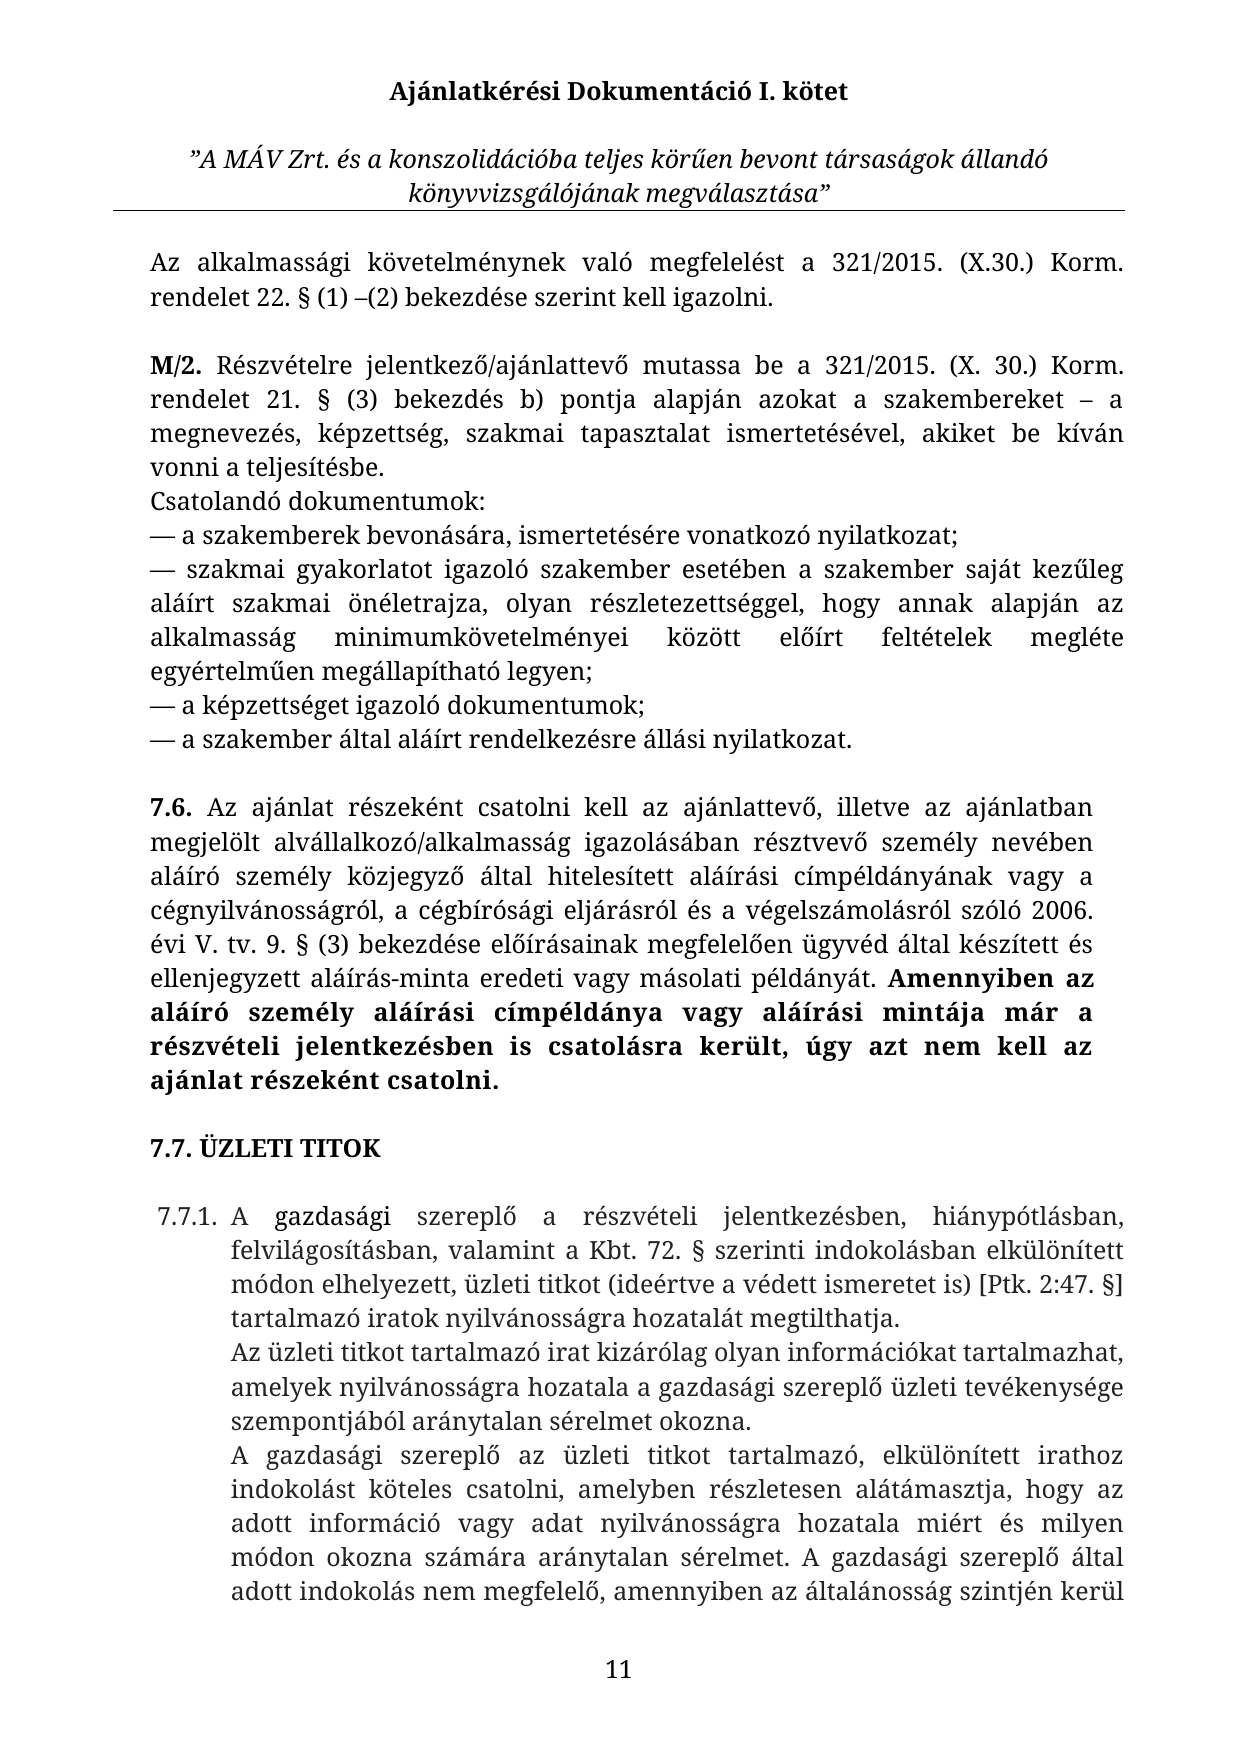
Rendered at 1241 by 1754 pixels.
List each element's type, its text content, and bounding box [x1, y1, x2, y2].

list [231, 1437, 1125, 1608]
text — a szakember által aláírt rendelkezésre állási nyilatkozat. [150, 722, 1125, 756]
text — szakmai gyakorlatot igazoló szakember esetében a szakember saját kezűleg aláírt szakmai önéletrajza, olyan részletezettséggel, hogy annak alapján az alkalmasság minimumkövetelményei között előírt feltételek megléte egyértelműen megállapítható legyen; [150, 552, 1125, 688]
text — a szakemberek bevonására, ismertetésére vonatkozó nyilatkozat; [150, 518, 1125, 552]
list Az üzleti titkot tartalmazó irat kizárólag olyan információkat tartalmazhat, amelyek nyilvánosságra hozatala a gazdasági szereplő üzleti tevékenysége szempontjából aránytalan sérelmet okozna. [231, 1335, 1125, 1437]
list A gazdasági szereplő a részvételi jelentkezésben, hiánypótlásban, felvilágosításban, valamint a Kbt. 72. § szerinti indokolásban elkülönített módon elhelyezett, üzleti titkot (ideértve a védett ismeretet is) [Ptk. 2:47. §] tartalmazó iratok nyilvánosságra hozatalát megtilthatja. [157, 1199, 1125, 1335]
text M/2. Részvételre jelentkező/ajánlattevő mutassa be a 321/2015. (X. 30.) Korm. rendelet 21. § (3) bekezdés b) pontja alapján azokat a szakembereket – a megnevezés, képzettség, szakmai tapasztalat ismertetésével, akiket be kíván vonni a teljesítésbe. [150, 347, 1125, 483]
text Az alkalmassági követelménynek való megfelelést a 321/2015. (X.30.) Korm. rendelet 22. § (1) –(2) bekezdése szerint kell igazolni. [150, 245, 1125, 313]
text Csatolandó dokumentumok: [150, 483, 1125, 518]
text — a képzettséget igazoló dokumentumok; [150, 688, 1125, 722]
text 7.6. Az ajánlat részeként csatolni kell az ajánlattevő, illetve az ajánlatban megjelölt alvállalkozó/alkalmasság igazolásában résztvevő személy nevében aláíró személy közjegyző által hitelesített aláírási címpéldányának vagy a cégnyilvánosságról, a cégbírósági eljárásról és a végelszámolásról szóló 2006. évi V. tv. 9. § (3) bekezdése előírásainak megfelelően ügyvéd által készített és ellenjegyzett aláírás-minta eredeti vagy másolati példányát. Amennyiben az aláíró személy aláírási címpéldánya vagy aláírási mintája már a részvételi jelentkezésben is csatolásra került, úgy azt nem kell az ajánlat részeként csatolni. [150, 790, 1094, 1097]
subtitle 7.7. ÜZLETI TITOK [150, 1131, 1125, 1165]
